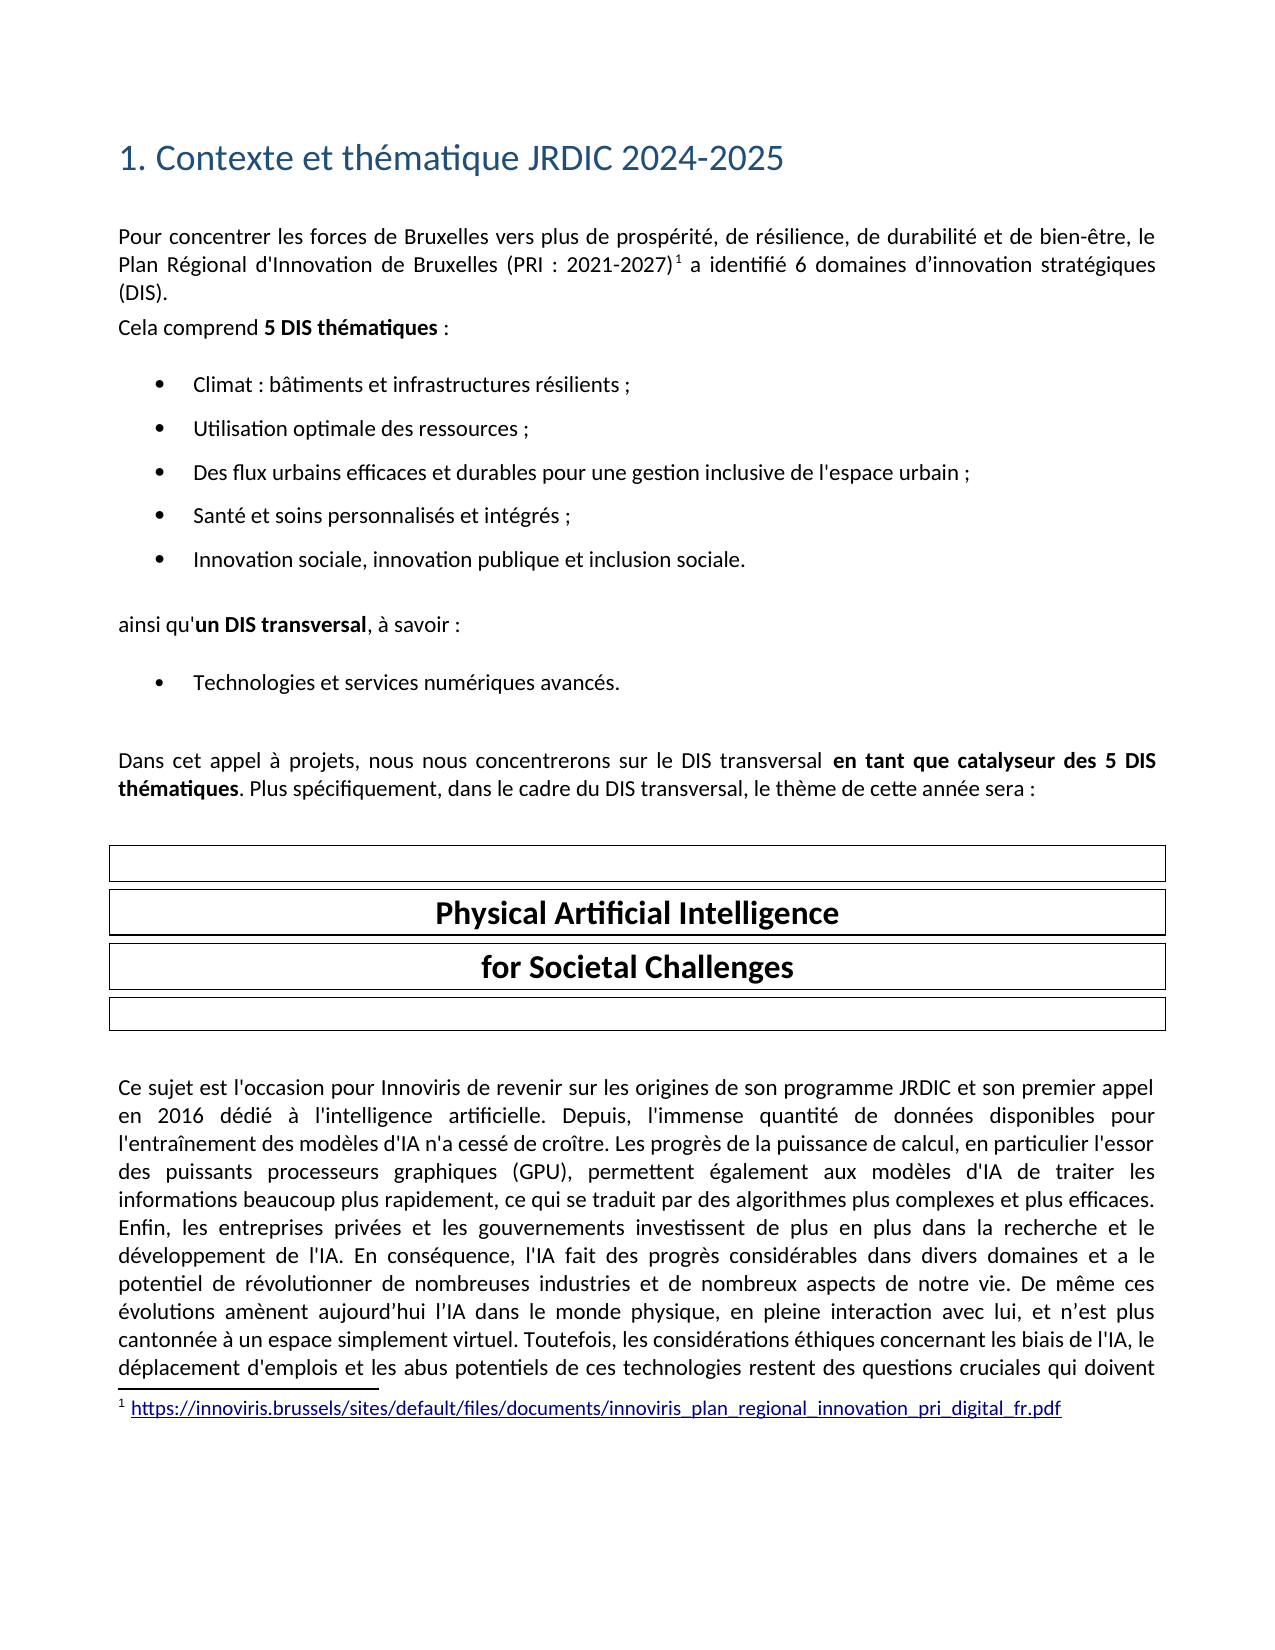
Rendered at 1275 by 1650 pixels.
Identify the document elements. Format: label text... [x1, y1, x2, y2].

text Cela comprend 5 DIS thématiques : [118, 313, 1157, 341]
text Dans cet appel à projets, nous nous concentrerons sur le DIS transversal en tant que catalyseur des 5 DIS thématiques. Plus spécifiquement, dans le cadre du DIS transversal, le thème de cette année sera : [118, 747, 1157, 803]
text Pour concentrer les forces de Bruxelles vers plus de prospérité, de résilience, de durabilité et de bien-être, le Plan Régional d'Innovation de Bruxelles (PRI : 2021-2027) a identifié 6 domaines d’innovation stratégiques (DIS). [118, 222, 1157, 306]
text Physical Artificial Intelligence [110, 890, 1165, 934]
list Utilisation optimale des ressources ; [156, 414, 1157, 442]
text for Societal Challenges [110, 944, 1165, 989]
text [118, 1073, 1157, 1381]
list Des flux urbains efficaces et durables pour une gestion inclusive de l'espace urbain ; [156, 458, 1157, 486]
list Santé et soins personnalisés et intégrés ; [156, 501, 1157, 529]
subtitle Contexte et thématique JRDIC 2024-2025 [118, 134, 1157, 180]
list Innovation sociale, innovation publique et inclusion sociale. [156, 545, 1157, 573]
text ainsi qu'un DIS transversal, à savoir : [118, 611, 1157, 639]
list Technologies et services numériques avancés. [156, 668, 1157, 696]
list Climat : bâtiments et infrastructures résilients ; [156, 371, 1157, 398]
